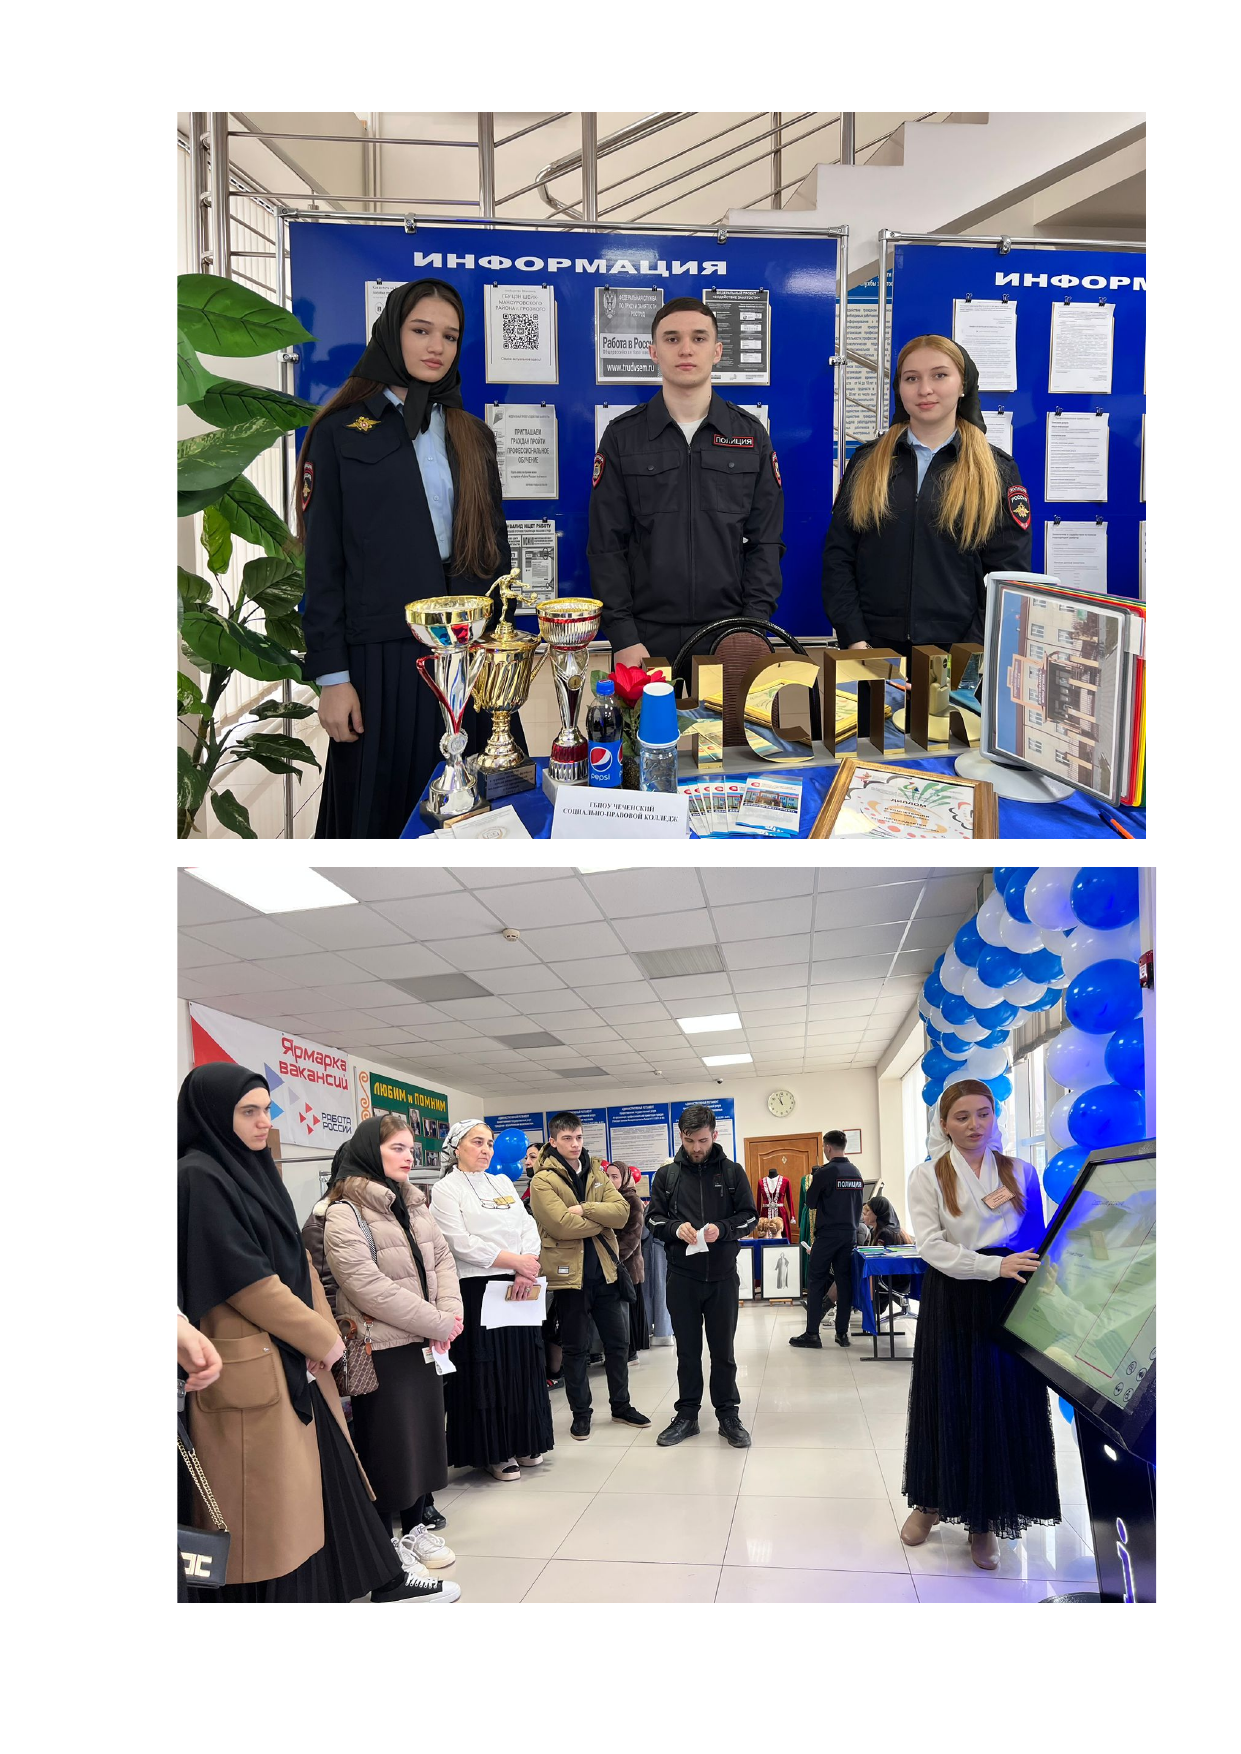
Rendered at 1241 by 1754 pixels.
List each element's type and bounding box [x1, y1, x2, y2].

picture [177, 867, 1157, 1603]
picture [177, 112, 1146, 839]
